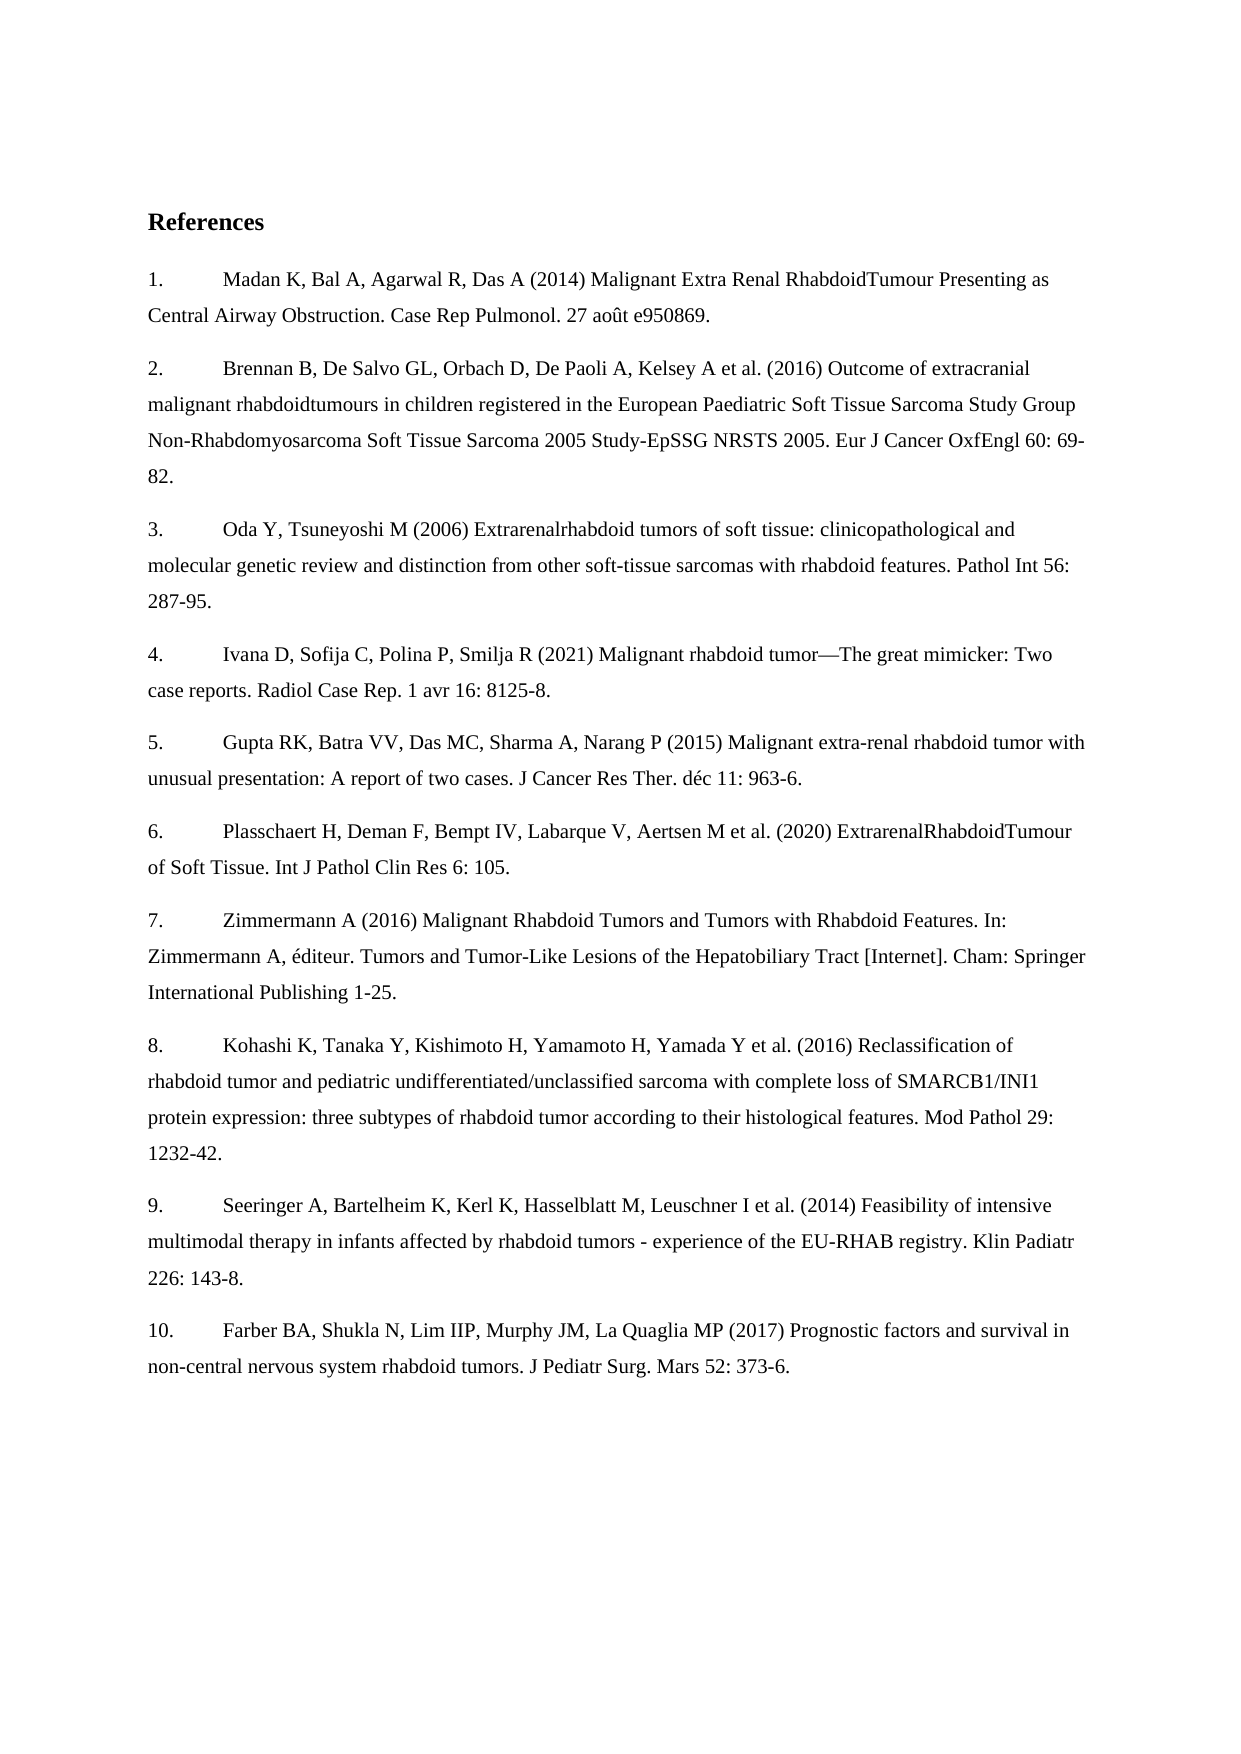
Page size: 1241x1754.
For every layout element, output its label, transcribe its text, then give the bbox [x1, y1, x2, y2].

text 1. Madan K, Bal A, Agarwal R, Das A (2014) Malignant Extra Renal RhabdoidTumour Presenting as Central Airway Obstruction. Case Rep Pulmonol. 27 août e950869. [148, 267, 1093, 327]
text 4. Ivana D, Sofija C, Polina P, Smilja R (2021) Malignant rhabdoid tumor—The great mimicker: Two case reports. Radiol Case Rep. 1 avr 16: 8125-8. [148, 642, 1093, 702]
text 10. Farber BA, Shukla N, Lim IIP, Murphy JM, La Quaglia MP (2017) Prognostic factors and survival in non-central nervous system rhabdoid tumors. J Pediatr Surg. Mars 52: 373-6. [148, 1318, 1093, 1378]
text 3. Oda Y, Tsuneyoshi M (2006) Extrarenalrhabdoid tumors of soft tissue: clinicopathological and molecular genetic review and distinction from other soft-tissue sarcomas with rhabdoid features. Pathol Int 56: 287-95. [148, 517, 1093, 613]
text 8. Kohashi K, Tanaka Y, Kishimoto H, Yamamoto H, Yamada Y et al. (2016) Reclassification of rhabdoid tumor and pediatric undifferentiated/unclassified sarcoma with complete loss of SMARCB1/INI1 protein expression: three subtypes of rhabdoid tumor according to their histological features. Mod Pathol 29: 1232-42. [148, 1033, 1093, 1165]
text References [148, 207, 1093, 236]
text 7. Zimmermann A (2016) Malignant Rhabdoid Tumors and Tumors with Rhabdoid Features. In: Zimmermann A, éditeur. Tumors and Tumor-Like Lesions of the Hepatobiliary Tract [Internet]. Cham: Springer International Publishing 1-25. [148, 908, 1093, 1004]
text 2. Brennan B, De Salvo GL, Orbach D, De Paoli A, Kelsey A et al. (2016) Outcome of extracranial malignant rhabdoidtumours in children registered in the European Paediatric Soft Tissue Sarcoma Study Group Non-Rhabdomyosarcoma Soft Tissue Sarcoma 2005 Study-EpSSG NRSTS 2005. Eur J Cancer OxfEngl 60: 69-82. [148, 356, 1093, 488]
text 9. Seeringer A, Bartelheim K, Kerl K, Hasselblatt M, Leuschner I et al. (2014) Feasibility of intensive multimodal therapy in infants affected by rhabdoid tumors - experience of the EU-RHAB registry. Klin Padiatr 226: 143-8. [148, 1193, 1093, 1289]
text 5. Gupta RK, Batra VV, Das MC, Sharma A, Narang P (2015) Malignant extra-renal rhabdoid tumor with unusual presentation: A report of two cases. J Cancer Res Ther. déc 11: 963-6. [148, 730, 1093, 790]
text 6. Plasschaert H, Deman F, Bempt IV, Labarque V, Aertsen M et al. (2020) ExtrarenalRhabdoidTumour of Soft Tissue. Int J Pathol Clin Res 6: 105. [148, 819, 1093, 879]
